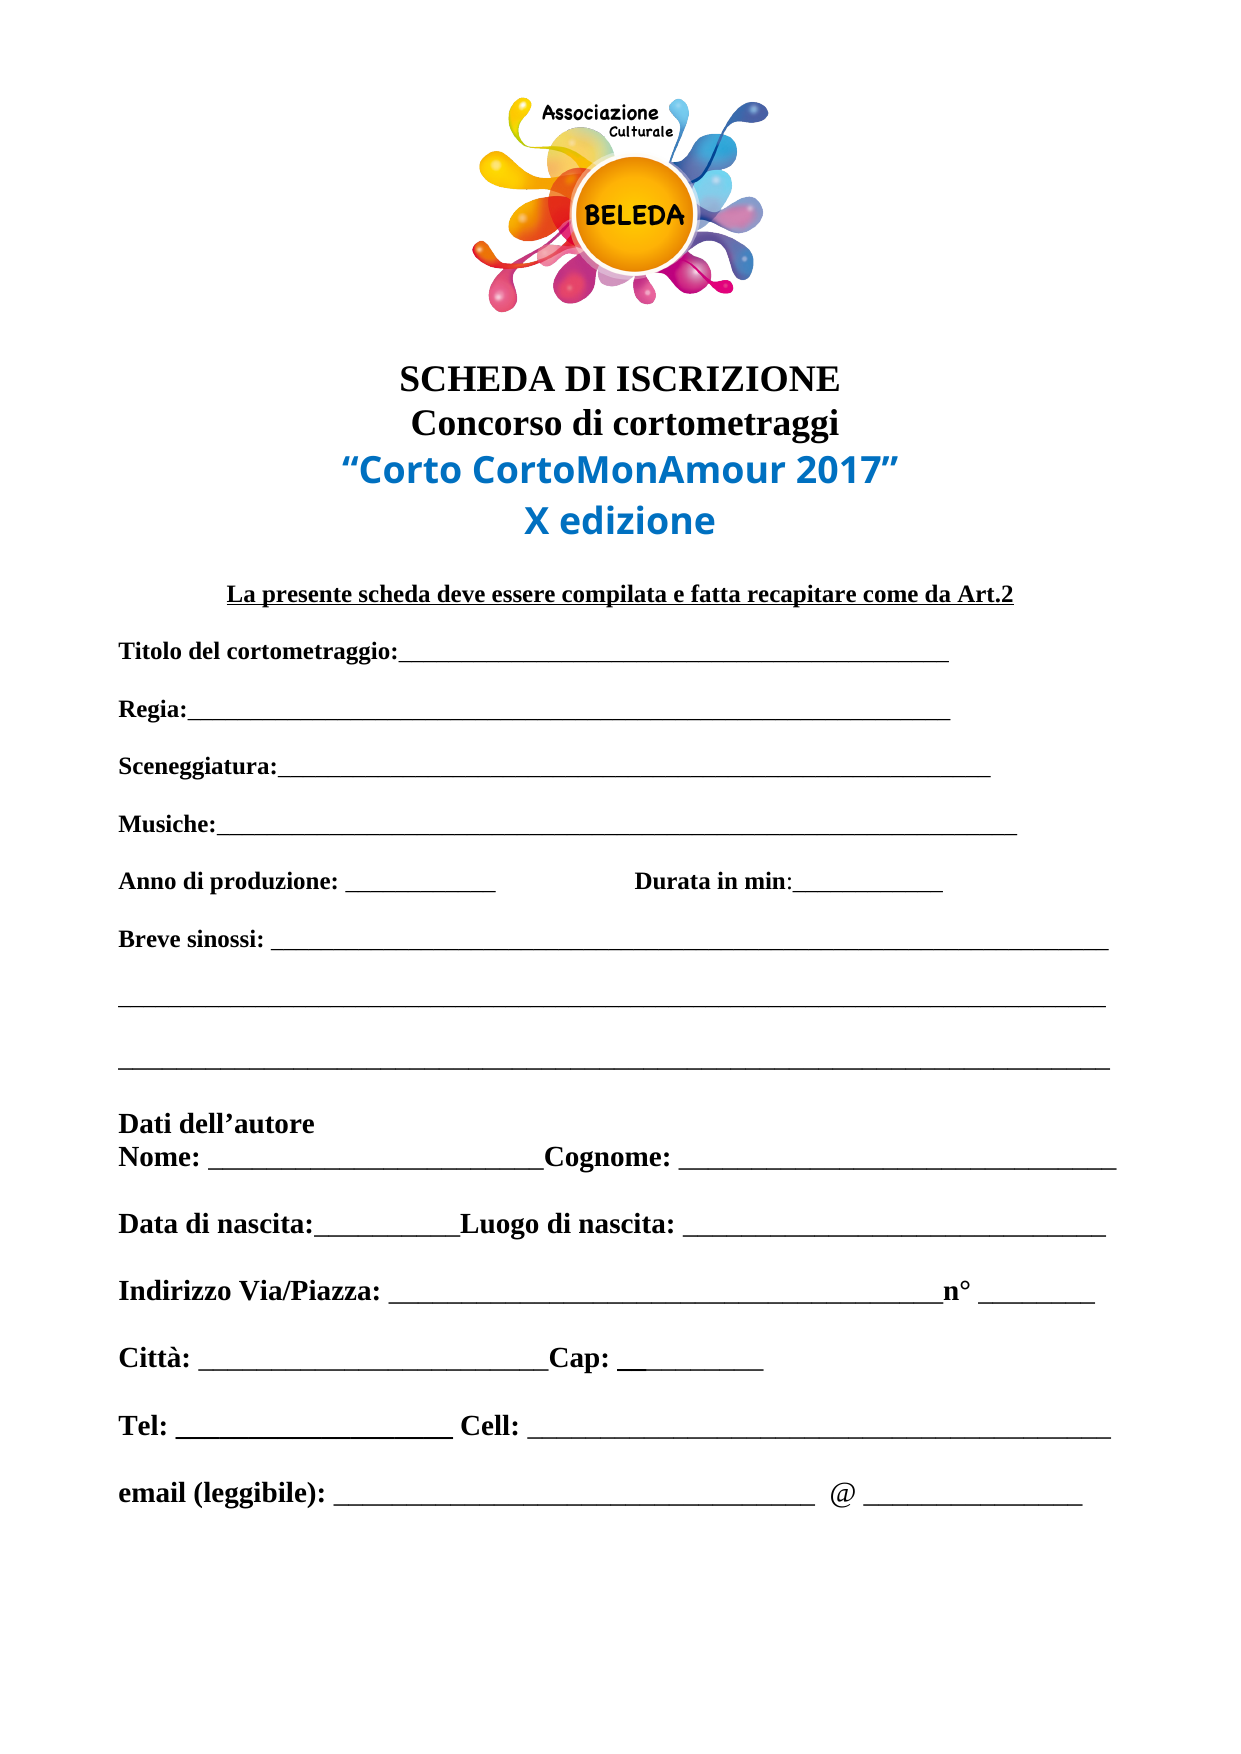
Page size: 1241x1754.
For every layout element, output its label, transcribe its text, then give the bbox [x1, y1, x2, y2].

text Indirizzo Via/Piazza: ______________________________________n° ________ [118, 1273, 1122, 1307]
text Anno di produzione: ____________ Durata in min:____________ [118, 866, 1122, 895]
text email (leggibile): _________________________________ @ _______________ [118, 1475, 1122, 1508]
text SCHEDA DI ISCRIZIONE [118, 357, 1122, 400]
text Tel: ___________________ Cell: ________________________________________ [118, 1408, 1122, 1441]
text Città: ________________________Cap: __________ [118, 1341, 1122, 1374]
text _______________________________________________________________________________ [118, 981, 1112, 1010]
text Breve sinossi: ___________________________________________________________________ [118, 924, 1112, 952]
text Dati dell’autore [118, 1106, 1122, 1139]
text X edizione [118, 494, 1122, 545]
text Data di nascita:__________Luogo di nascita: _____________________________ [118, 1206, 1122, 1240]
text Titolo del cortometraggio:____________________________________________ [118, 636, 1122, 665]
text Concorso di cortometraggi [118, 400, 1122, 443]
text La presente scheda deve essere compilata e fatta recapitare come da Art.2 [118, 579, 1122, 607]
picture [470, 97, 770, 314]
text “Corto CortoMonAmour 2017” [118, 443, 1122, 494]
text Regia:_____________________________________________________________ [118, 694, 1122, 722]
text Sceneggiatura:_________________________________________________________ [118, 751, 1122, 780]
text Musiche:________________________________________________________________ [118, 809, 1122, 837]
text Nome: _______________________Cognome: ______________________________ [118, 1139, 1122, 1173]
text ____________________________________________________________________ [118, 1039, 1122, 1072]
